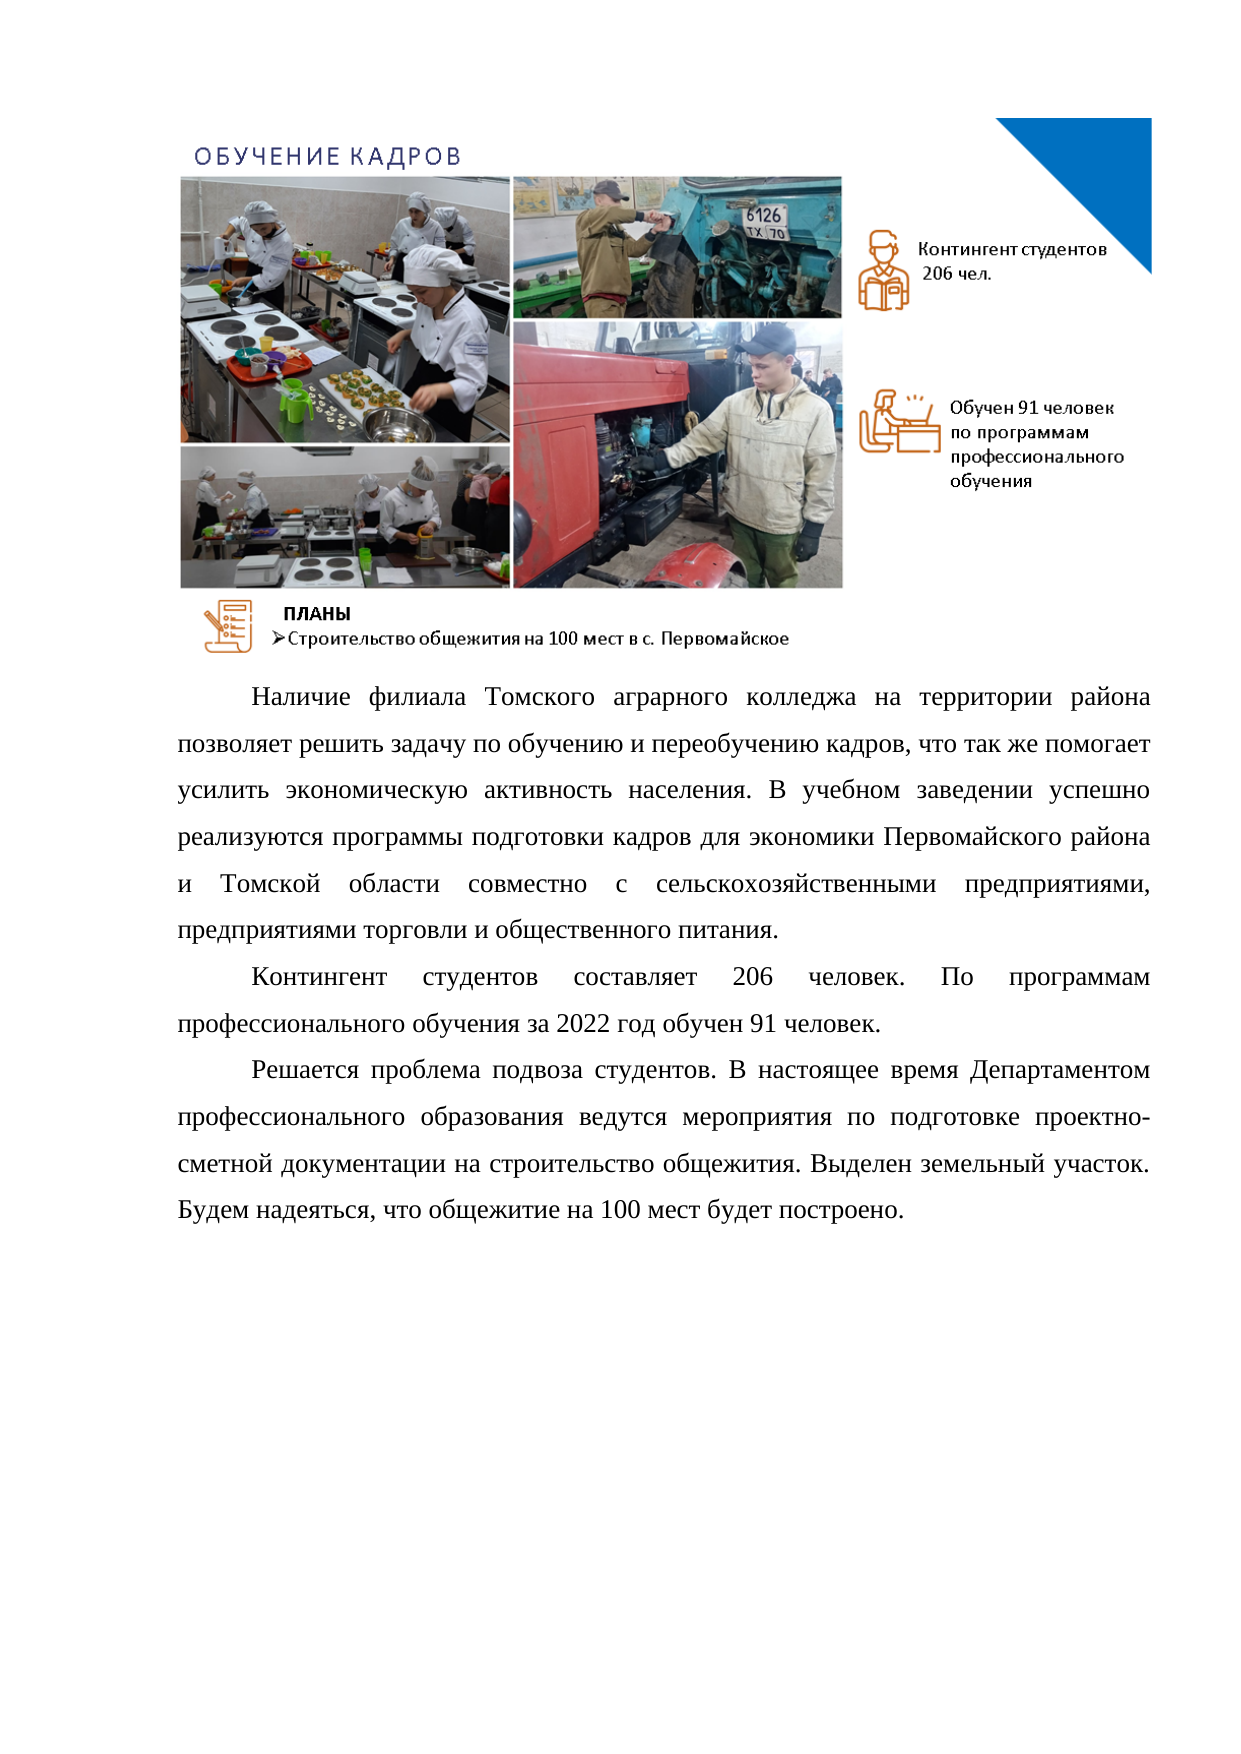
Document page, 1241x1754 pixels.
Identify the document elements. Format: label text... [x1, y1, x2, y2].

text Наличие филиала Томского аграрного колледжа на территории района позволяет решить задачу по обучению и переобучению кадров, что так же помогает усилить экономическую активность населения. В учебном заведении успешно реализуются программы подготовки кадров для экономики Первомайского района и Томской области совместно с сельскохозяйственными предприятиями, предприятиями торговли и общественного питания. [177, 680, 1152, 945]
picture [177, 118, 1152, 667]
text Контингент студентов составляет 206 человек. По программам профессионального обучения за 2022 год обучен 91 человек. [177, 960, 1152, 1038]
text Решается проблема подвоза студентов. В настоящее время Департаментом профессионального образования ведутся мероприятия по подготовке проектно-сметной документации на строительство общежития. Выделен земельный участок. Будем надеяться, что общежитие на 100 мест будет построено. [177, 1053, 1152, 1225]
